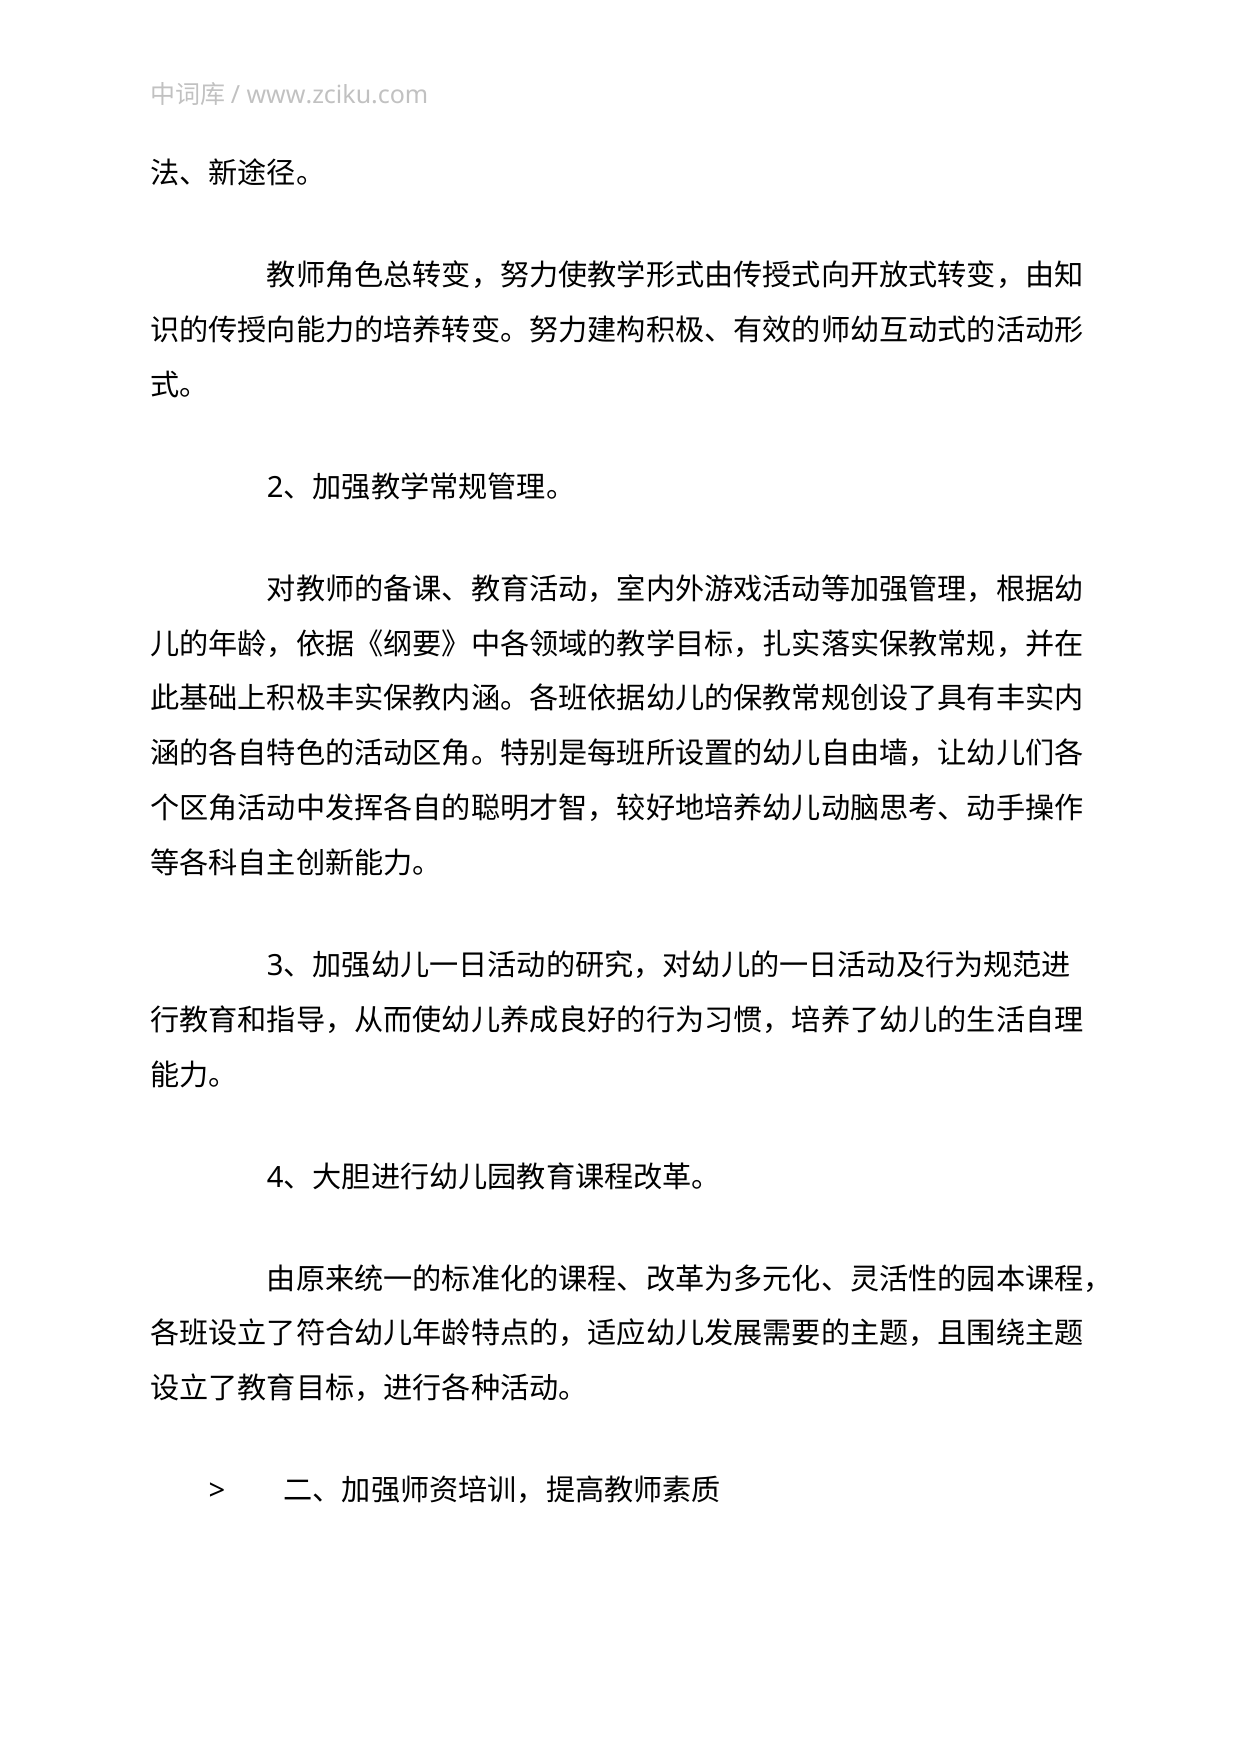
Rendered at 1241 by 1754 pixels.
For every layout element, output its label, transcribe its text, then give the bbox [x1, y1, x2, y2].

text 2、加强教学常规管理。 [150, 463, 1090, 506]
text 3、加强幼儿一日活动的研究，对幼儿的一日活动及行为规范进行教育和指导，从而使幼儿养成良好的行为习惯，培养了幼儿的生活自理能力。 [150, 942, 1090, 1094]
text 对教师的备课、教育活动，室内外游戏活动等加强管理，根据幼儿的年龄，依据《纲要》中各领域的教学目标，扎实落实保教常规，并在此基础上积极丰实保教内涵。各班依据幼儿的保教常规创设了具有丰实内涵的各自特色的活动区角。特别是每班所设置的幼儿自由墙，让幼儿们各个区角活动中发挥各自的聪明才智，较好地培养幼儿动脑思考、动手操作等各科自主创新能力。 [150, 565, 1090, 882]
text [150, 150, 1090, 192]
text 4、大胆进行幼儿园教育课程改革。 [150, 1153, 1090, 1196]
text 教师角色总转变，努力使教学形式由传授式向开放式转变，由知识的传授向能力的培养转变。努力建构积极、有效的师幼互动式的活动形式。 [150, 252, 1090, 404]
text > 二、加强师资培训，提高教师素质 [150, 1467, 1090, 1509]
text 由原来统一的标准化的课程、改革为多元化、灵活性的园本课程，各班设立了符合幼儿年龄特点的，适应幼儿发展需要的主题，且围绕主题设立了教育目标，进行各种活动。 [150, 1255, 1090, 1407]
